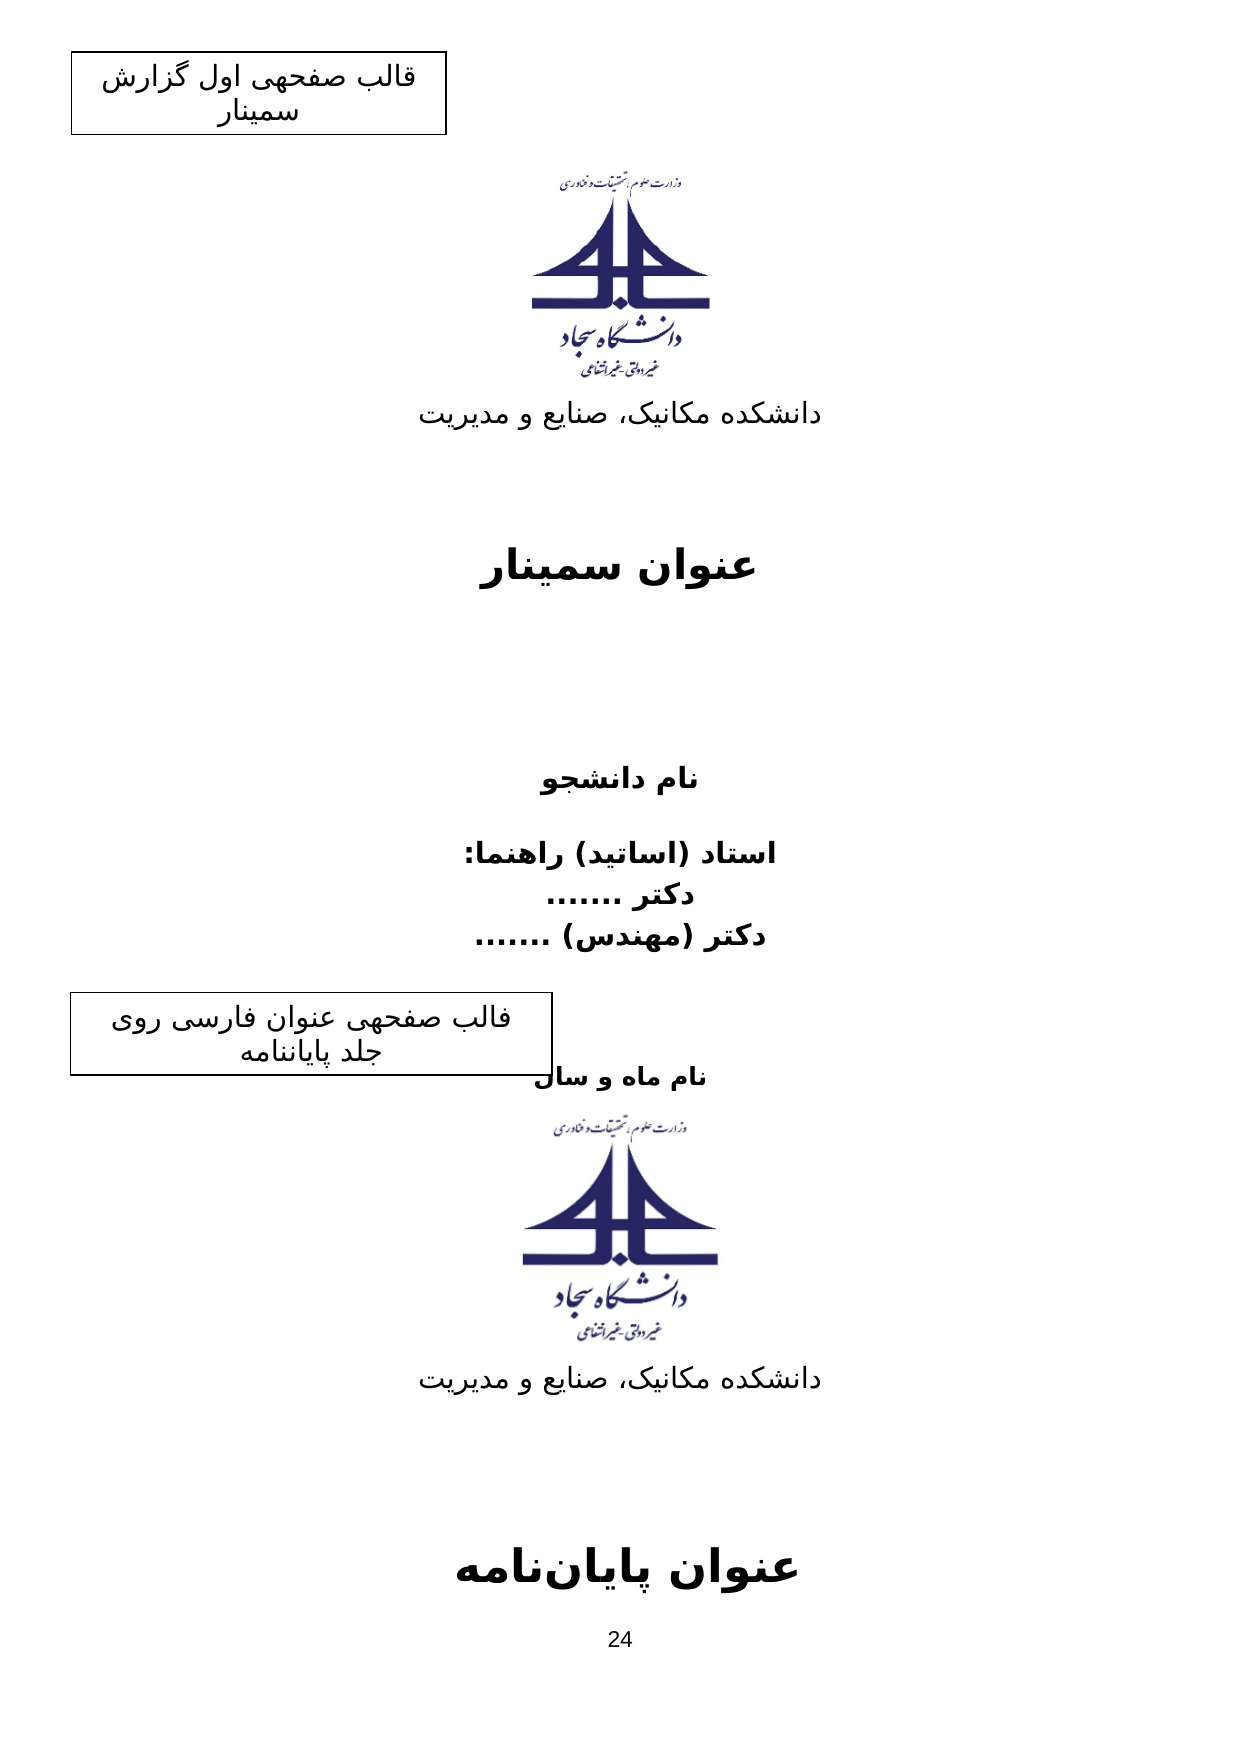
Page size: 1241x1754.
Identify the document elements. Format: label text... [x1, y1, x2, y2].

text استاد (اساتید) راهنما: [150, 837, 1090, 871]
picture [502, 150, 738, 391]
text دكتر (مهندس) ....... [150, 918, 1090, 952]
picture [491, 1091, 749, 1356]
text دانشکده مکانیک، صنایع و مدیریت [150, 396, 1090, 430]
text عنوان سمینار [150, 541, 1090, 589]
text دانشکده مکانیک، صنایع و مدیریت [150, 1361, 1090, 1395]
text نام دانشجو [150, 761, 1090, 795]
text دكتر ....... [150, 877, 1090, 911]
text عنوان پايان‌نامه [150, 1540, 1090, 1593]
text نام ماه و سال [150, 1062, 1090, 1091]
